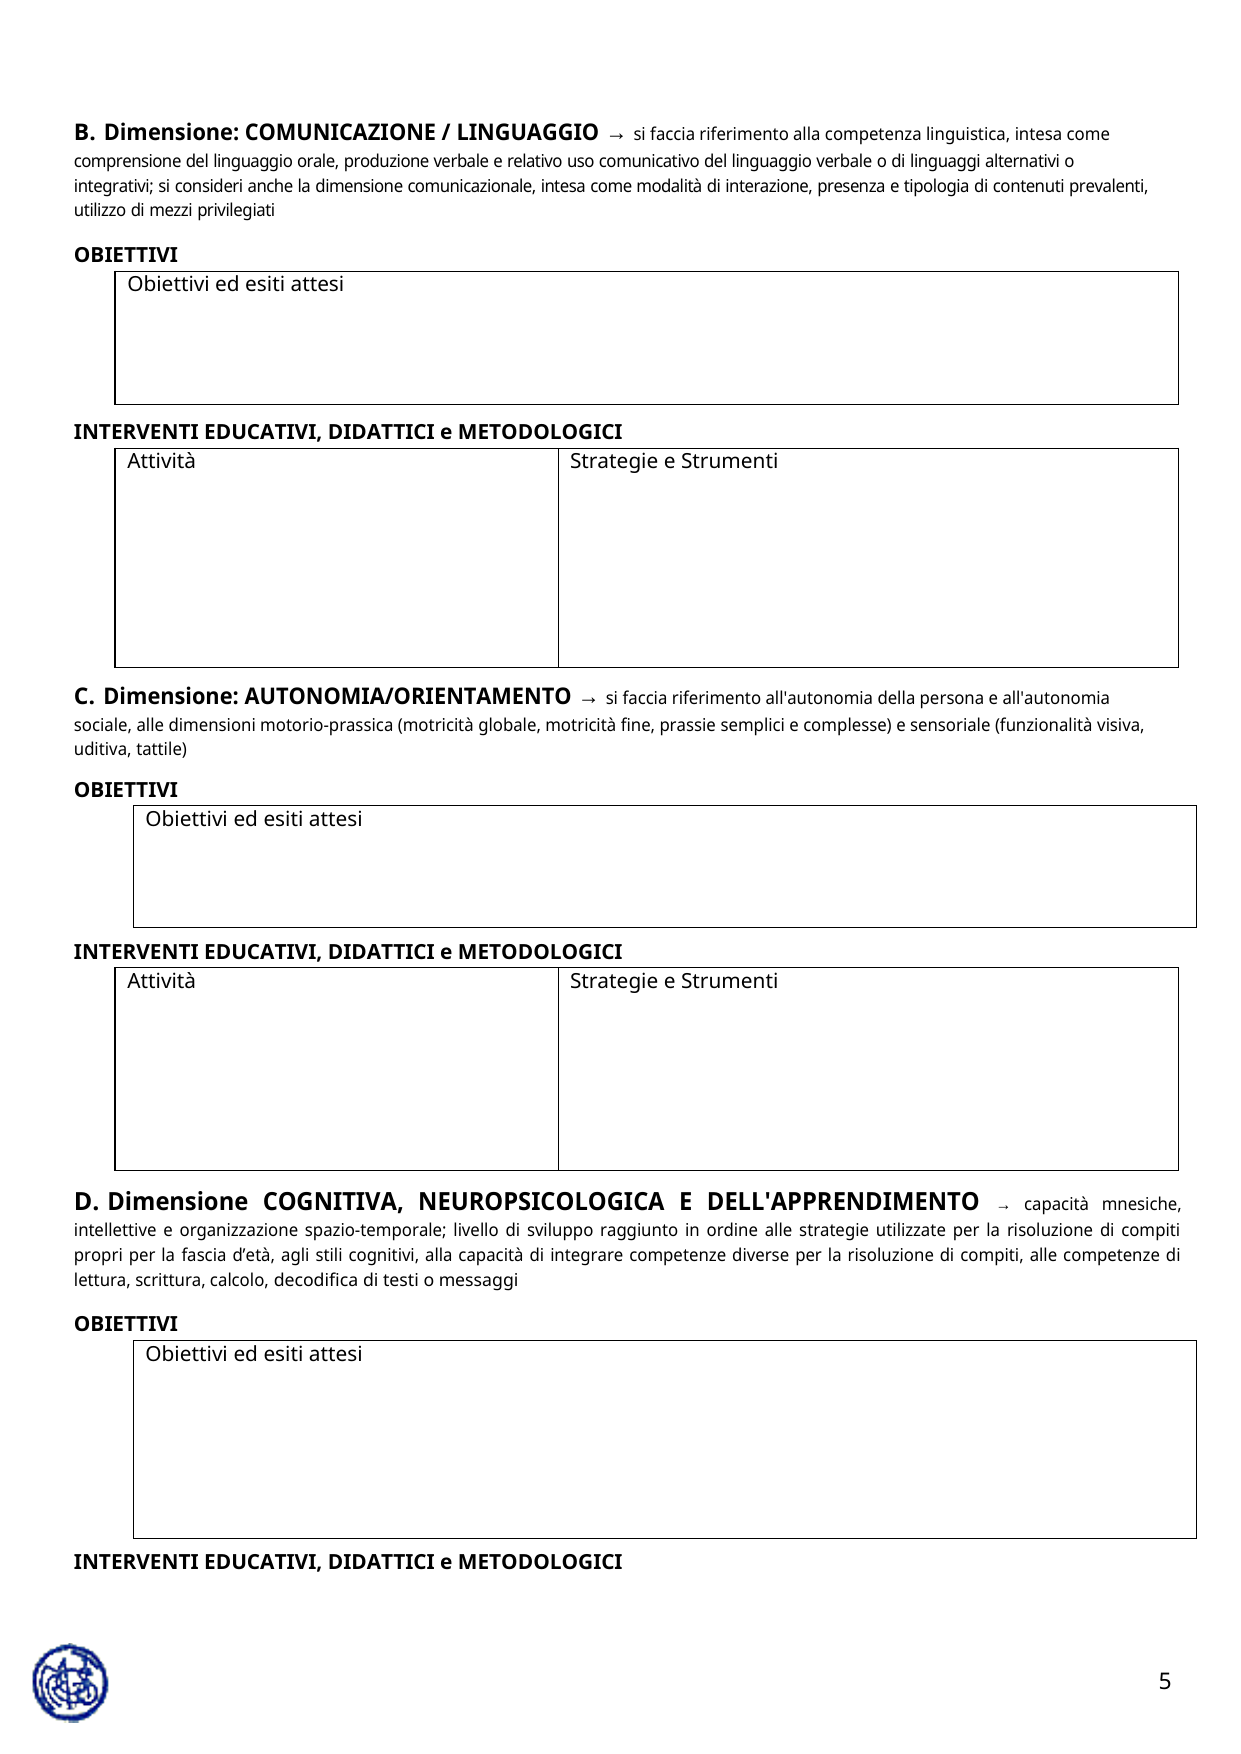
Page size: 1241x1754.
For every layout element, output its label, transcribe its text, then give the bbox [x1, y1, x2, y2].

list Dimensione: COMUNICAZIONE / LINGUAGGIO → si faccia riferimento alla competenza linguistica, intesa come comprensione del linguaggio orale, produzione verbale e relativo uso comunicativo del linguaggio verbale o di linguaggi alternativi o integrativi; si consideri anche la dimensione comunicazionale, intesa come modalità di interazione, presenza e tipologia di contenuti prevalenti, utilizzo di mezzi privilegiati [74, 116, 1149, 222]
list Dimensione COGNITIVA, NEUROPSICOLOGICA E DELL'APPRENDIMENTO → capacità mnesiche, intellettive e organizzazione spazio-temporale; livello di sviluppo raggiunto in ordine alle strategie utilizzate per la risoluzione di compiti propri per la fascia d’età, agli stili cognitivi, alla capacità di integrare competenze diverse per la risoluzione di compiti, alle competenze di lettura, scrittura, calcolo, decodifica di testi o messaggi [74, 1183, 1182, 1292]
text INTERVENTI EDUCATIVI, DIDATTICI e METODOLOGICI [74, 1547, 1217, 1576]
text OBIETTIVI [74, 240, 1217, 268]
table_header Strategie e Strumenti [559, 968, 1178, 1170]
table_header Attività [116, 449, 558, 667]
picture [31, 1643, 111, 1723]
table_header Strategie e Strumenti [559, 449, 1178, 667]
text OBIETTIVI [74, 1309, 1217, 1338]
text INTERVENTI EDUCATIVI, DIDATTICI e METODOLOGICI [74, 937, 1217, 966]
text OBIETTIVI [74, 775, 1217, 803]
table_header Attività [116, 968, 558, 1170]
text INTERVENTI EDUCATIVI, DIDATTICI e METODOLOGICI [74, 417, 1217, 446]
table_header Obiettivi ed esiti attesi [116, 272, 1178, 404]
list Dimensione: AUTONOMIA/ORIENTAMENTO → si faccia riferimento all'autonomia della persona e all'autonomia sociale, alle dimensioni motorio-prassica (motricità globale, motricità fine, prassie semplici e complesse) e sensoriale (funzionalità visiva, uditiva, tattile) [74, 680, 1167, 761]
